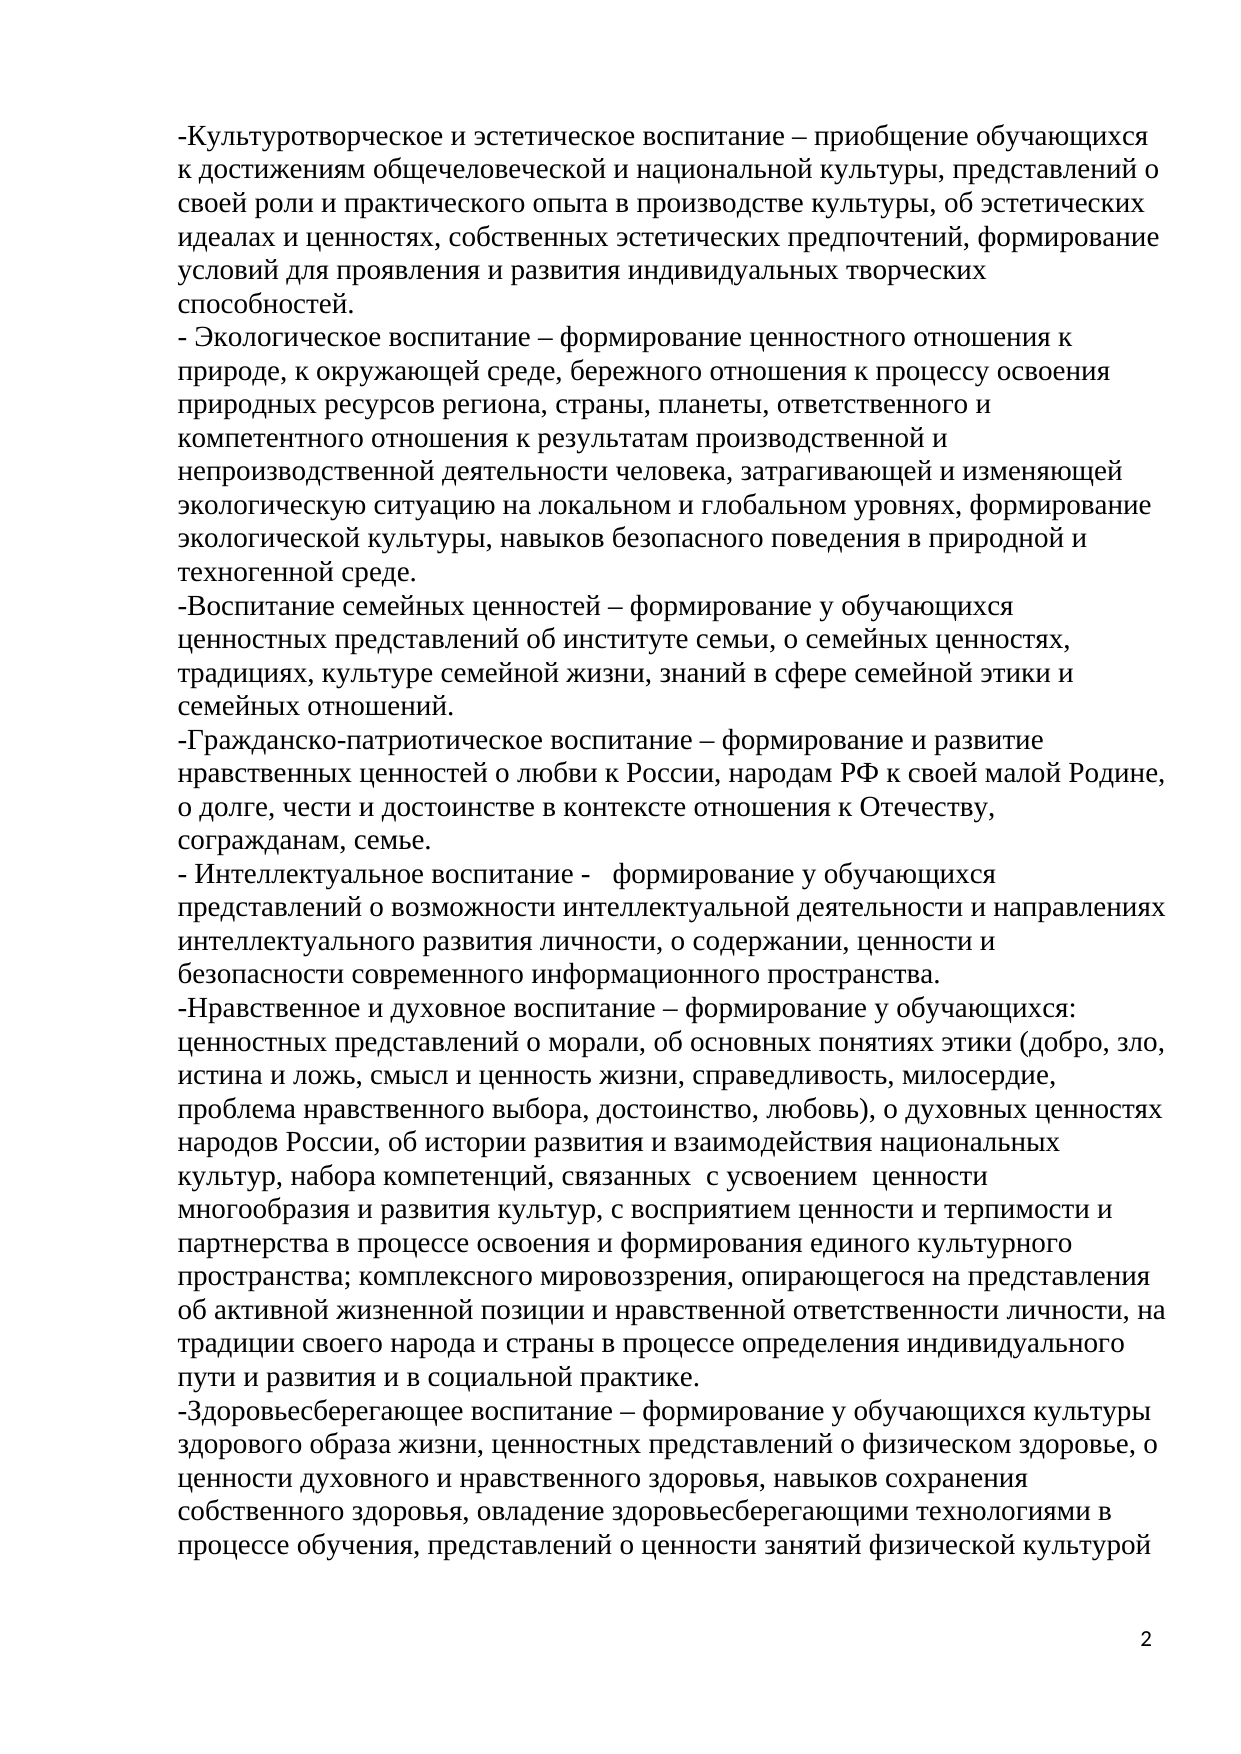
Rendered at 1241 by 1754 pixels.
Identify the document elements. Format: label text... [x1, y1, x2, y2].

text -Воспитание семейных ценностей – формирование у обучающихся ценностных представлений об институте семьи, о семейных ценностях, традициях, культуре семейной жизни, знаний в сфере семейной этики и семейных отношений. [177, 588, 1167, 722]
text -Нравственное и духовное воспитание – формирование у обучающихся: ценностных представлений о морали, об основных понятиях этики (добро, зло, истина и ложь, смысл и ценность жизни, справедливость, милосердие, проблема нравственного выбора, достоинство, любовь), о духовных ценностях народов России, об истории развития и взаимодействия национальных культур, набора компетенций, связанных с усвоением ценности многообразия и развития культур, с восприятием ценности и терпимости и партнерства в процессе освоения и формирования единого культурного пространства; комплексного мировоззрения, опирающегося на представления об активной жизненной позиции и нравственной ответственности личности, на традиции своего народа и страны в процессе определения индивидуального пути и развития и в социальной практике. [177, 990, 1167, 1393]
text - Экологическое воспитание – формирование ценностного отношения к природе, к окружающей среде, бережного отношения к процессу освоения природных ресурсов региона, страны, планеты, ответственного и компетентного отношения к результатам производственной и непроизводственной деятельности человека, затрагивающей и изменяющей экологическую ситуацию на локальном и глобальном уровнях, формирование экологической культуры, навыков безопасного поведения в природной и техногенной среде. [177, 319, 1167, 588]
text -Гражданско-патриотическое воспитание – формирование и развитие нравственных ценностей о любви к России, народам РФ к своей малой Родине, о долге, чести и достоинстве в контексте отношения к Отечеству, согражданам, семье. [177, 722, 1167, 856]
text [177, 1393, 1167, 1560]
text -Культуротворческое и эстетическое воспитание – приобщение обучающихся к достижениям общечеловеческой и национальной культуры, представлений о своей роли и практического опыта в производстве культуры, об эстетических идеалах и ценностях, собственных эстетических предпочтений, формирование условий для проявления и развития индивидуальных творческих способностей. [177, 118, 1167, 319]
text - Интеллектуальное воспитание - формирование у обучающихся представлений о возможности интеллектуальной деятельности и направлениях интеллектуального развития личности, о содержании, ценности и безопасности современного информационного пространства. [177, 856, 1167, 990]
